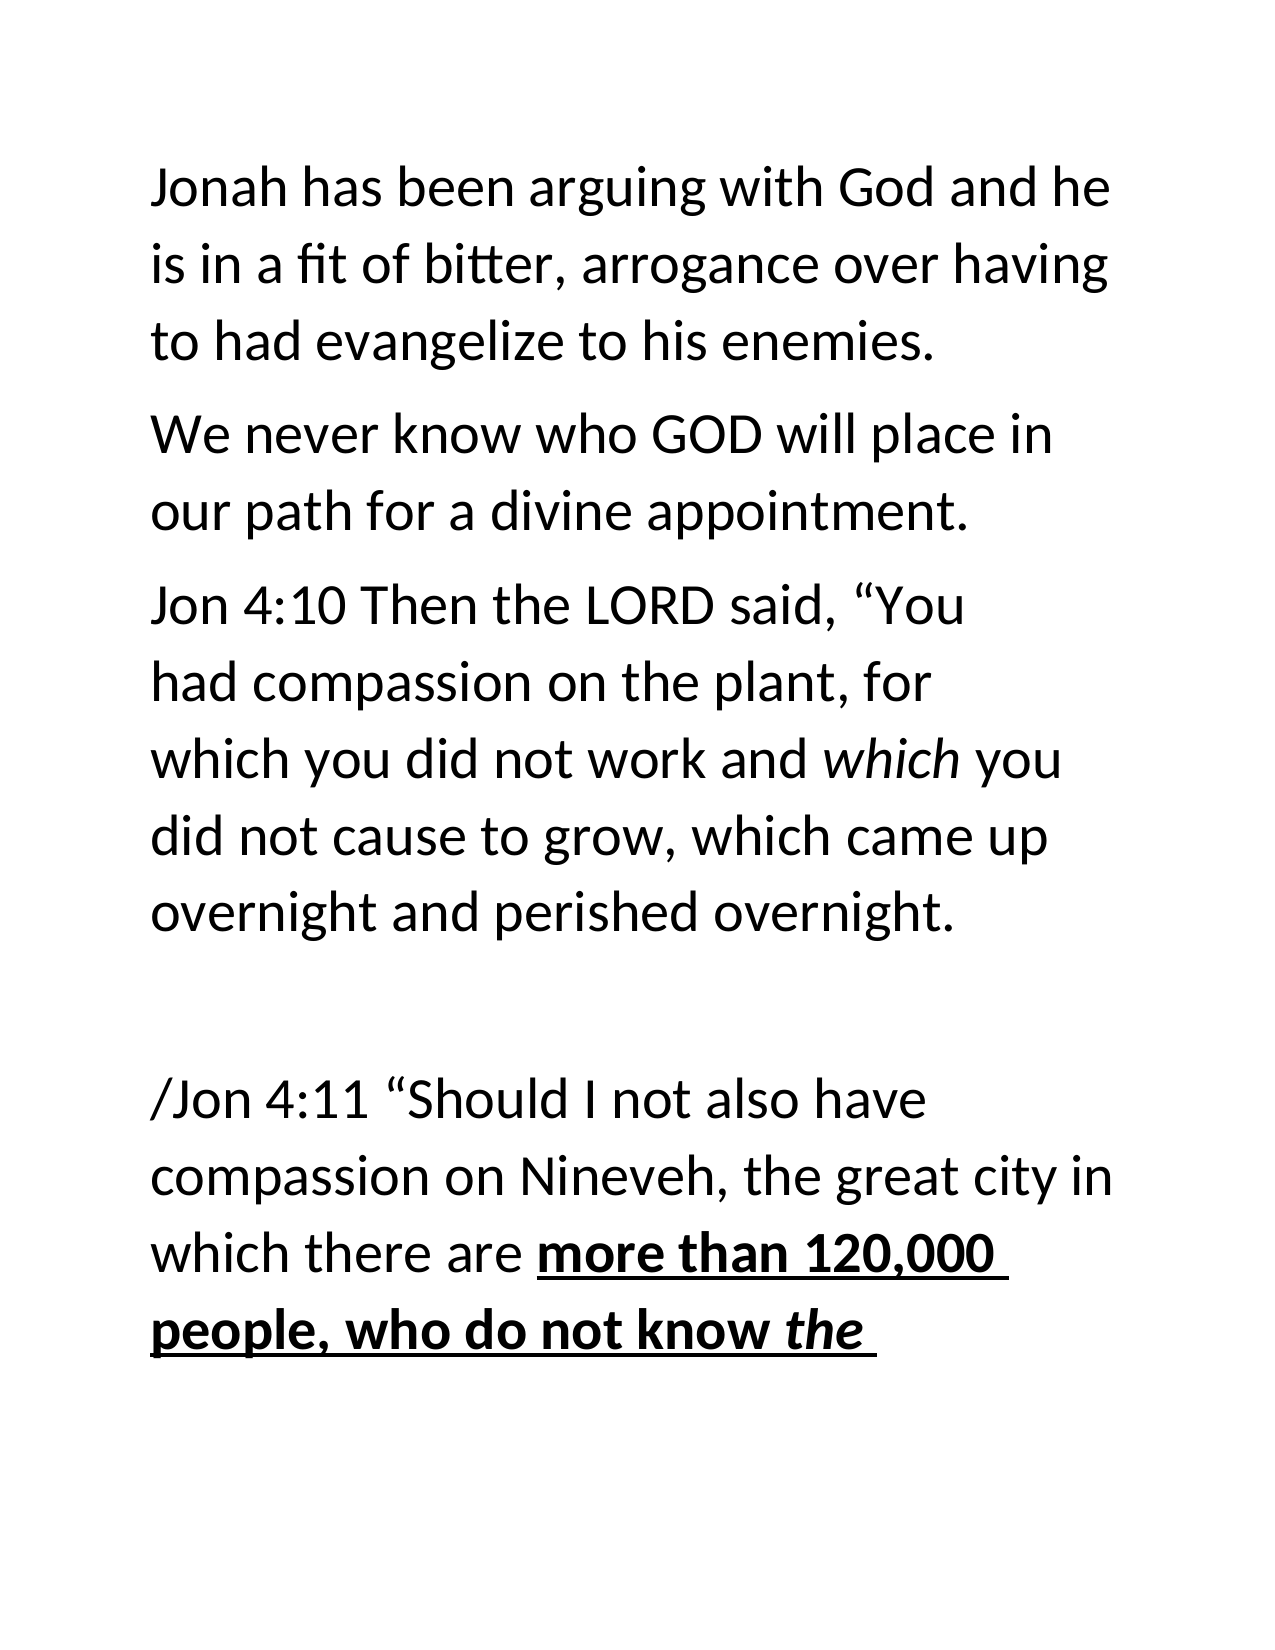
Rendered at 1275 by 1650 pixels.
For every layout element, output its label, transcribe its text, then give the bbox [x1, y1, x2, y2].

text Jon 4:10 Then the LORD said, “You had compassion on the plant, for which you did not work and which you did not cause to grow, which came up overnight and perished overnight. [150, 568, 1125, 946]
text We never know who GOD will place in our path for a divine appointment. [150, 397, 1125, 545]
text Jonah has been arguing with God and he is in a fit of bitter, arrogance over having to had evangelize to his enemies. [150, 150, 1125, 375]
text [150, 1062, 1125, 1364]
